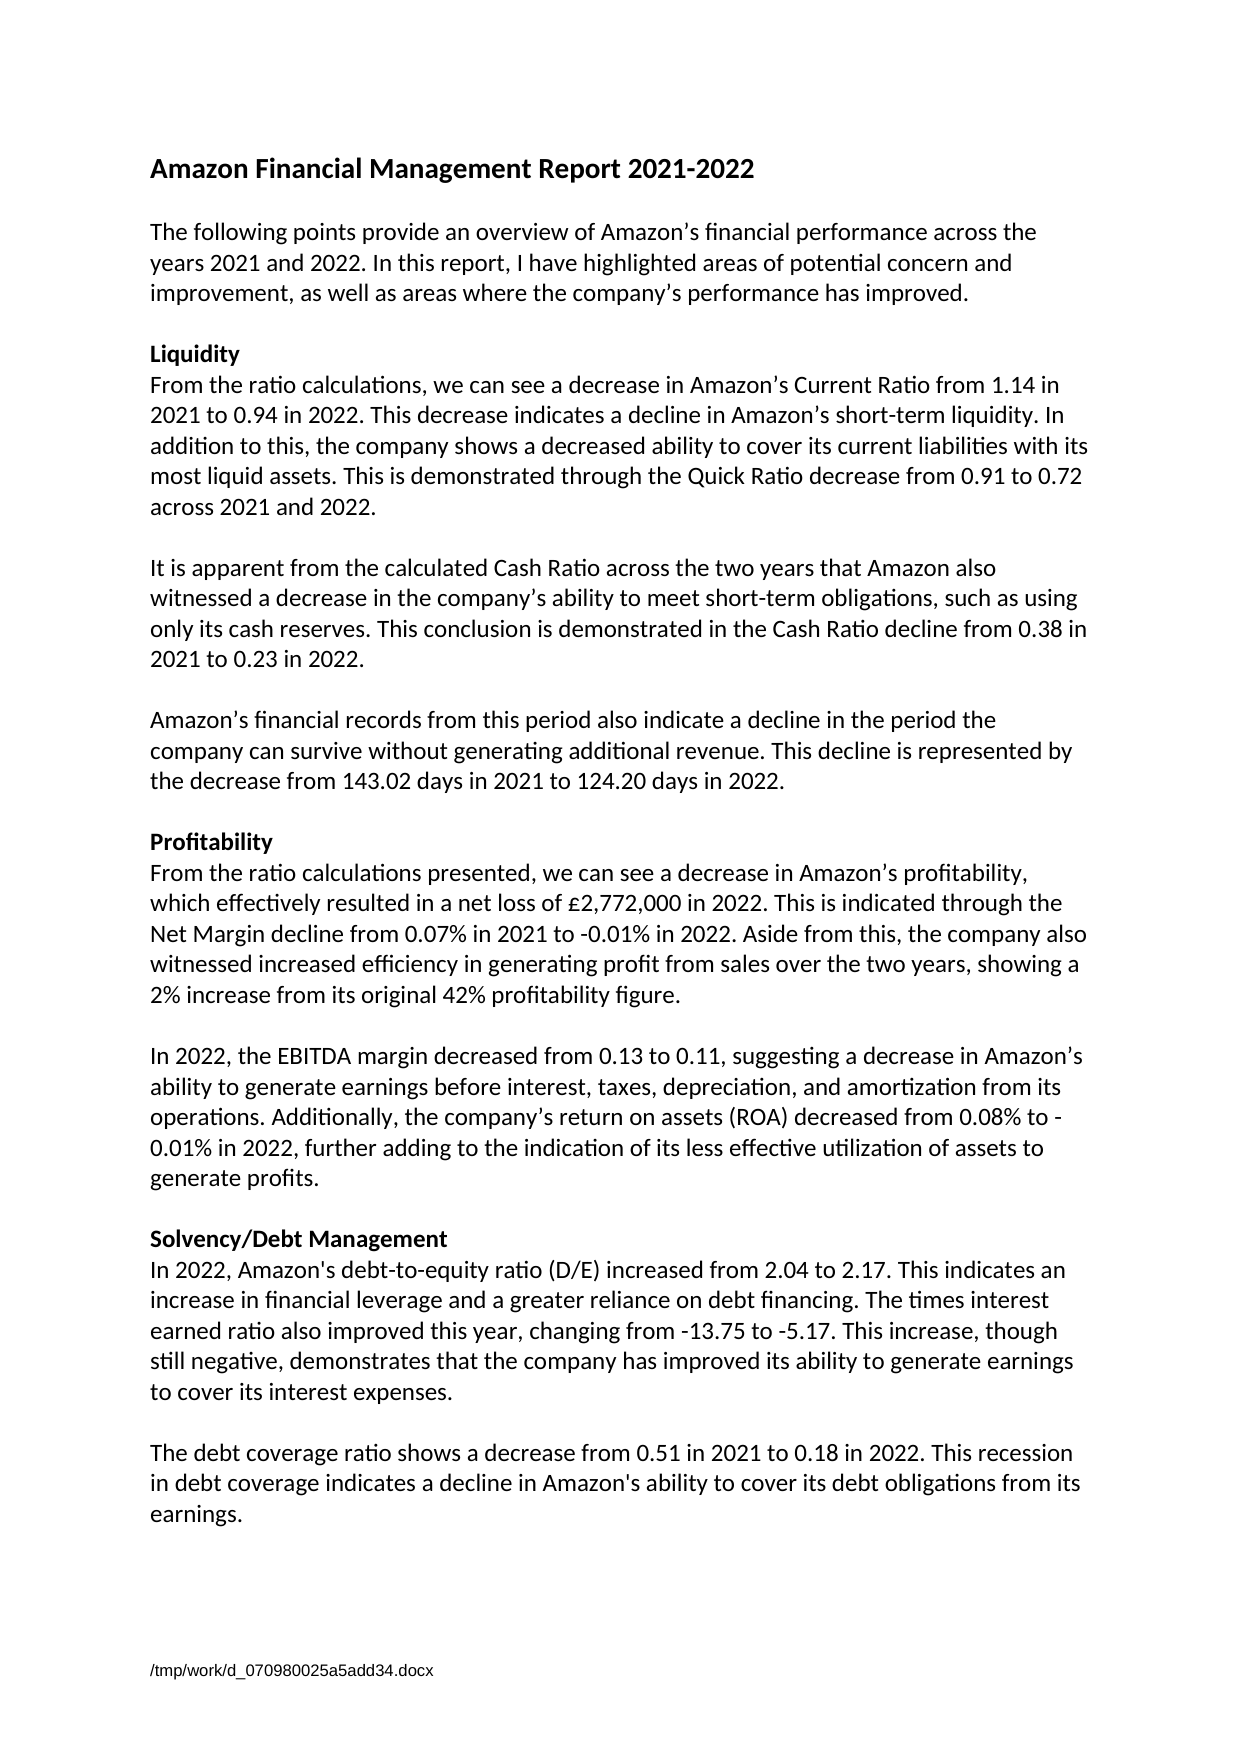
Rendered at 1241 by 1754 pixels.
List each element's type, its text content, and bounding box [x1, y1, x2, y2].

text From the ratio calculations presented, we can see a decrease in Amazon’s profitability, which effectively resulted in a net loss of £2,772,000 in 2022. This is indicated through the Net Margin decline from 0.07% in 2021 to -0.01% in 2022. Aside from this, the company also witnessed increased efficiency in generating profit from sales over the two years, showing a 2% increase from its original 42% profitability figure. [150, 857, 1090, 1010]
text The debt coverage ratio shows a decrease from 0.51 in 2021 to 0.18 in 2022. This recession in debt coverage indicates a decline in Amazon's ability to cover its debt obligations from its earnings. [150, 1437, 1090, 1528]
text Profitability [150, 827, 1090, 857]
text It is apparent from the calculated Cash Ratio across the two years that Amazon also witnessed a decrease in the company’s ability to meet short-term obligations, such as using only its cash reserves. This conclusion is demonstrated in the Cash Ratio decline from 0.38 in 2021 to 0.23 in 2022. [150, 552, 1090, 674]
text Liquidity [150, 338, 1090, 369]
text Amazon Financial Management Report 2021-2022 [150, 150, 1090, 186]
text In 2022, Amazon's debt-to-equity ratio (D/E) increased from 2.04 to 2.17. This indicates an increase in financial leverage and a greater reliance on debt financing. The times interest earned ratio also improved this year, changing from -13.75 to -5.17. This increase, though still negative, demonstrates that the company has improved its ability to generate earnings to cover its interest expenses. [150, 1254, 1090, 1406]
text The following points provide an overview of Amazon’s financial performance across the years 2021 and 2022. In this report, I have highlighted areas of potential concern and improvement, as well as areas where the company’s performance has improved. [150, 216, 1090, 308]
text In 2022, the EBITDA margin decreased from 0.13 to 0.11, suggesting a decrease in Amazon’s ability to generate earnings before interest, taxes, depreciation, and amortization from its operations. Additionally, the company’s return on assets (ROA) decreased from 0.08% to -0.01% in 2022, further adding to the indication of its less effective utilization of assets to generate profits. [150, 1040, 1090, 1193]
text Solvency/Debt Management [150, 1223, 1090, 1254]
text From the ratio calculations, we can see a decrease in Amazon’s Current Ratio from 1.14 in 2021 to 0.94 in 2022. This decrease indicates a decline in Amazon’s short-term liquidity. In addition to this, the company shows a decreased ability to cover its current liabilities with its most liquid assets. This is demonstrated through the Quick Ratio decrease from 0.91 to 0.72 across 2021 and 2022. [150, 369, 1090, 521]
text Amazon’s financial records from this period also indicate a decline in the period the company can survive without generating additional revenue. This decline is represented by the decrease from 143.02 days in 2021 to 124.20 days in 2022. [150, 704, 1090, 796]
